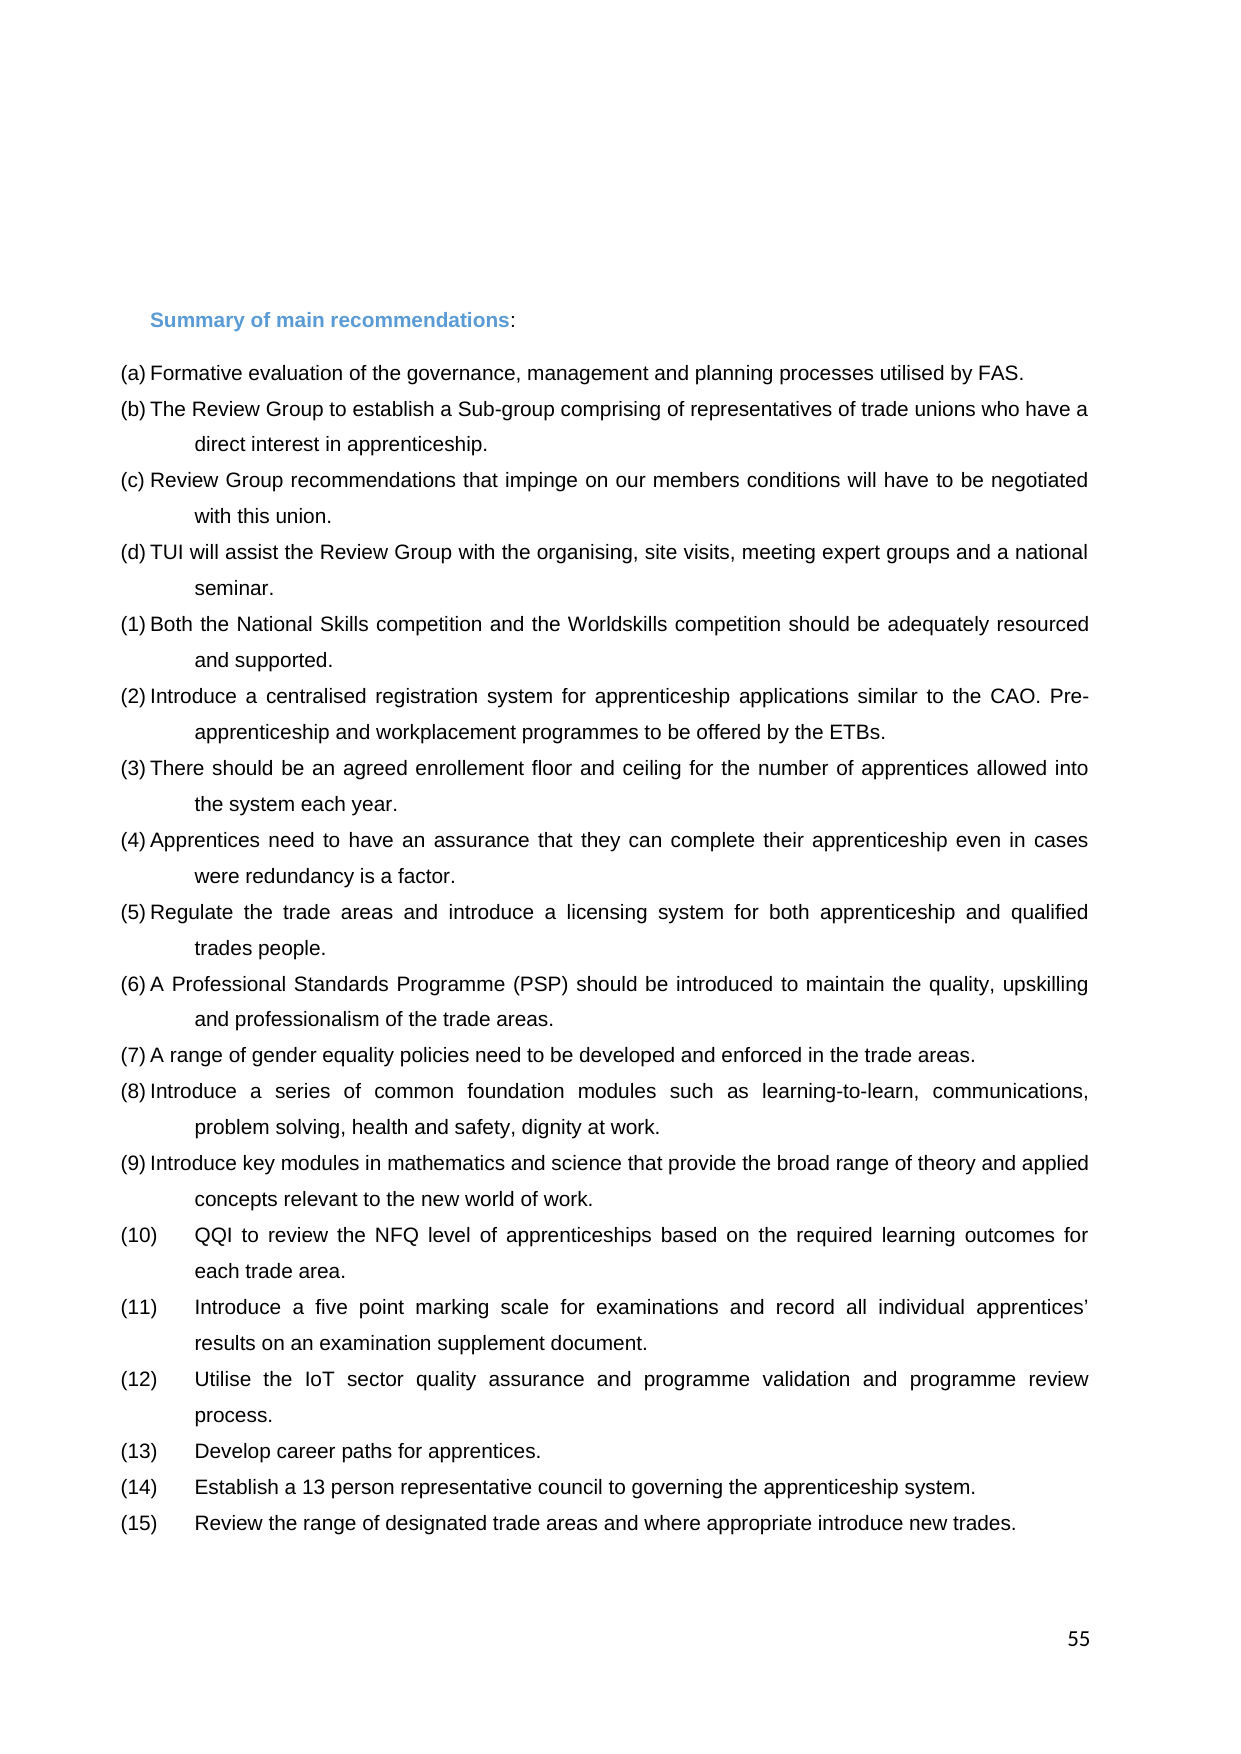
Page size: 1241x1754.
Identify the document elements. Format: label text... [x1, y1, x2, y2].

list Introduce a centralised registration system for apprenticeship applications similar to the CAO. Pre-apprenticeship and workplacement programmes to be offered by the ETBs. [120, 684, 1090, 744]
list Utilise the IoT sector quality assurance and programme validation and programme review process. [120, 1367, 1090, 1427]
list The Review Group to establish a Sub-group comprising of representatives of trade unions who have a direct interest in apprenticeship. [120, 396, 1090, 456]
list Review Group recommendations that impinge on our members conditions will have to be negotiated with this union. [120, 468, 1090, 528]
list Regulate the trade areas and introduce a licensing system for both apprenticeship and qualified trades people. [120, 899, 1090, 959]
list Introduce key modules in mathematics and science that provide the broad range of theory and applied concepts relevant to the new world of work. [120, 1151, 1090, 1211]
list There should be an agreed enrollement floor and ceiling for the number of apprentices allowed into the system each year. [120, 756, 1090, 816]
list A range of gender equality policies need to be developed and enforced in the trade areas. [120, 1043, 1090, 1067]
list Introduce a five point marking scale for examinations and record all individual apprentices’ results on an examination supplement document. [120, 1295, 1090, 1355]
list Develop career paths for apprentices. [120, 1438, 1090, 1462]
text Summary of main recommendations: [150, 308, 1090, 332]
list QQI to review the NFQ level of apprenticeships based on the required learning outcomes for each trade area. [120, 1223, 1090, 1283]
list A Professional Standards Programme (PSP) should be introduced to maintain the quality, upskilling and professionalism of the trade areas. [120, 971, 1090, 1031]
list Introduce a series of common foundation modules such as learning-to-learn, communications, problem solving, health and safety, dignity at work. [120, 1079, 1090, 1139]
list Both the National Skills competition and the Worldskills competition should be adequately resourced and supported. [120, 612, 1090, 672]
list Review the range of designated trade areas and where appropriate introduce new trades. [120, 1510, 1090, 1534]
list Formative evaluation of the governance, management and planning processes utilised by FAS. [120, 360, 1090, 384]
list Establish a 13 person representative council to governing the apprenticeship system. [120, 1474, 1090, 1498]
list Apprentices need to have an assurance that they can complete their apprenticeship even in cases were redundancy is a factor. [120, 828, 1090, 887]
list TUI will assist the Review Group with the organising, site visits, meeting expert groups and a national seminar. [120, 540, 1090, 600]
